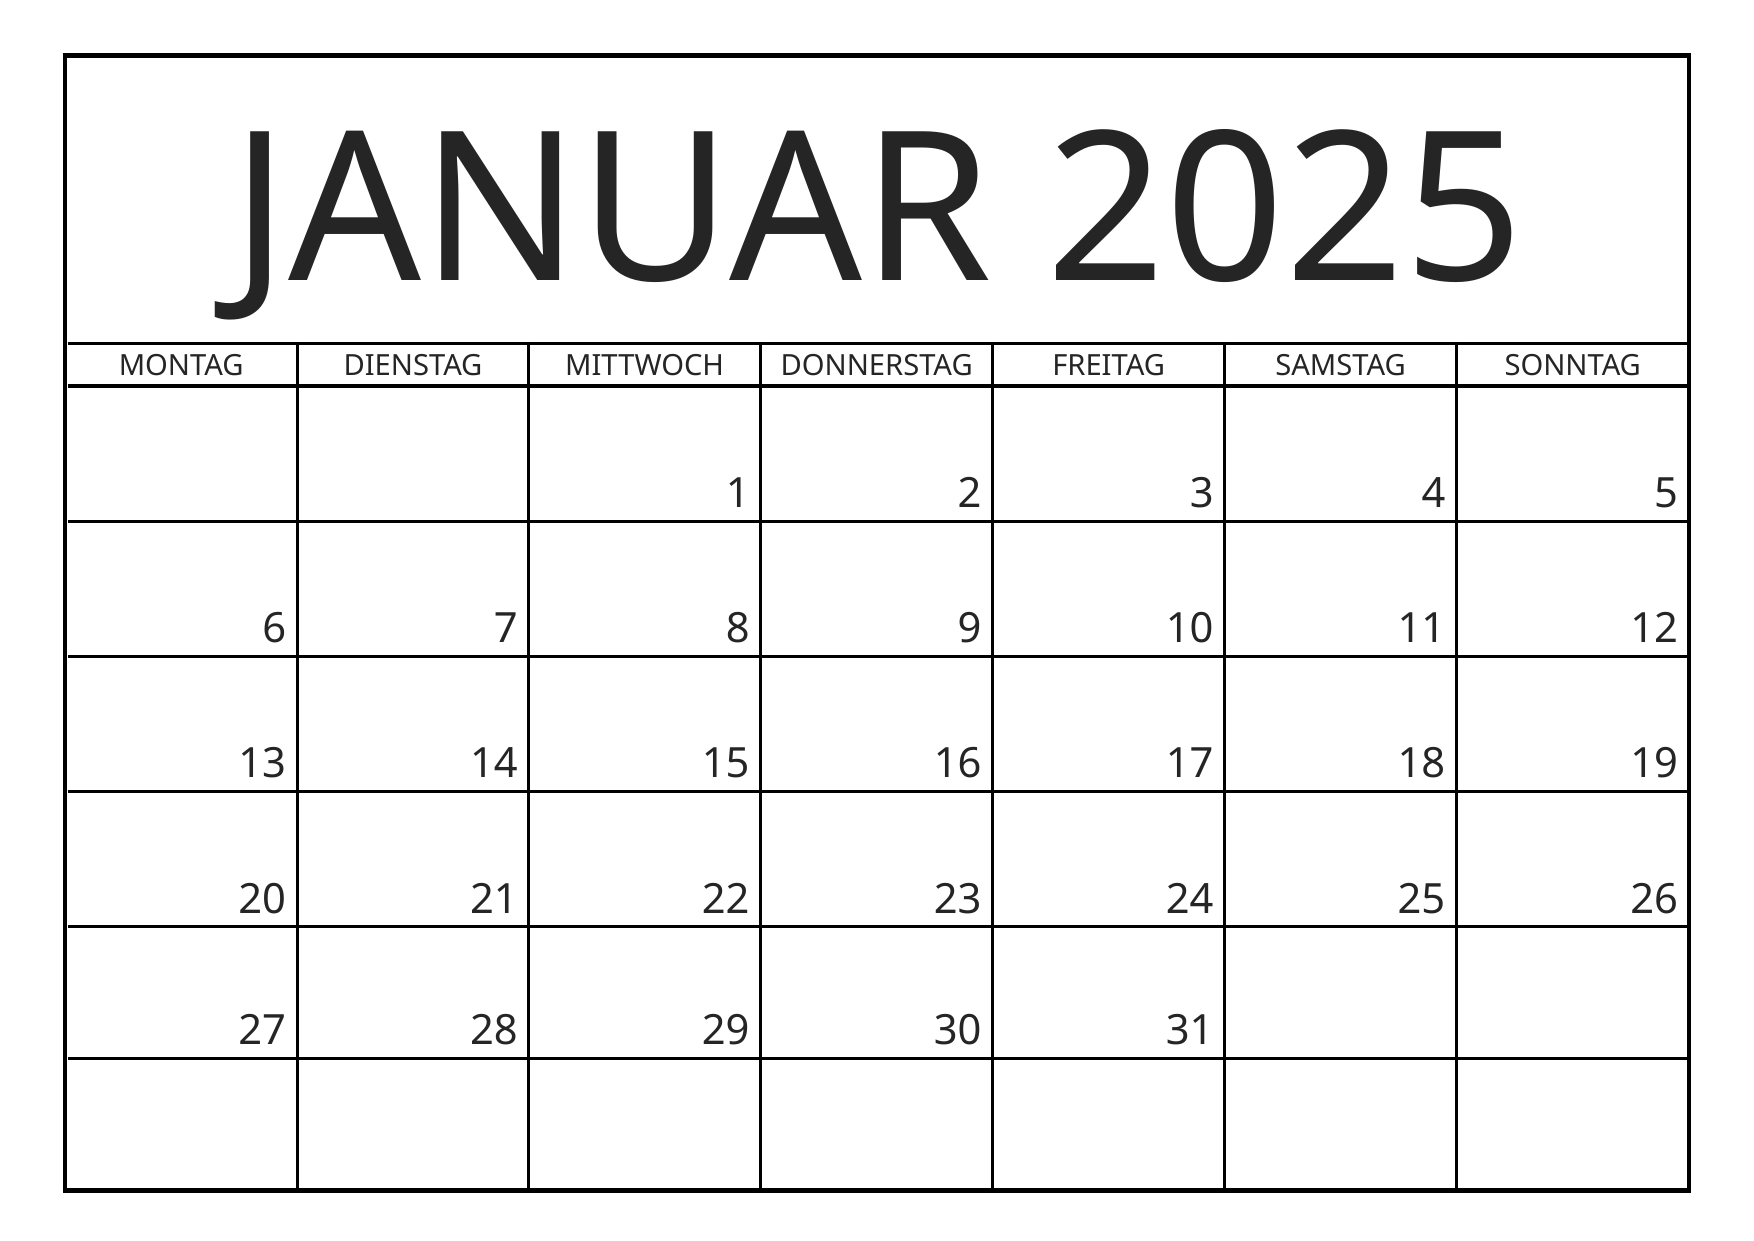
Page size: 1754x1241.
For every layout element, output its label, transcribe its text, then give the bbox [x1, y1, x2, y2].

table_cell 24 [994, 793, 1223, 925]
table_cell 27 [67, 926, 296, 1057]
table_cell 12 [1458, 523, 1687, 655]
table_cell SONNTAG [1458, 345, 1687, 384]
table_cell 6 [67, 521, 296, 655]
table_cell 22 [530, 793, 759, 925]
table_cell 8 [530, 523, 759, 655]
table_cell [530, 1060, 759, 1188]
table_cell [299, 1060, 527, 1188]
table_cell MONTAG [67, 343, 296, 384]
table_header JANUAR 2025 [67, 58, 1687, 342]
table_cell 30 [762, 928, 991, 1057]
table_cell 17 [994, 658, 1223, 790]
table_cell 20 [67, 791, 296, 925]
table_cell MITTWOCH [530, 345, 759, 384]
table_cell 1 [530, 388, 759, 519]
table_cell 21 [299, 793, 527, 925]
table_cell 26 [1458, 793, 1687, 925]
table_cell 23 [762, 793, 991, 925]
table_cell [994, 1060, 1223, 1188]
table_cell 29 [530, 928, 759, 1057]
table_cell [299, 388, 527, 519]
table_cell 13 [67, 656, 296, 790]
table_cell 9 [762, 523, 991, 655]
table_cell [1226, 928, 1455, 1057]
table_cell 10 [994, 523, 1223, 655]
table_cell 25 [1226, 793, 1455, 925]
table_cell 28 [299, 928, 527, 1057]
table_cell [762, 1060, 991, 1188]
table_cell 18 [1226, 658, 1455, 790]
table_cell DONNERSTAG [762, 345, 991, 384]
table_cell FREITAG [994, 345, 1223, 384]
table_cell 16 [762, 658, 991, 790]
table_cell 11 [1226, 523, 1455, 655]
table_cell 2 [762, 388, 991, 519]
table_cell 4 [1226, 388, 1455, 519]
table_cell SAMSTAG [1226, 345, 1455, 384]
table_cell [67, 1058, 296, 1188]
table_cell DIENSTAG [299, 345, 527, 384]
table_cell [1458, 1060, 1687, 1188]
table_cell [1458, 928, 1687, 1057]
table_cell [1226, 1060, 1455, 1188]
table_cell 5 [1458, 388, 1687, 519]
table_cell [67, 385, 296, 519]
table_cell 19 [1458, 658, 1687, 790]
table_cell 14 [299, 658, 527, 790]
table_cell 15 [530, 658, 759, 790]
table_cell 31 [994, 928, 1223, 1057]
table_cell 3 [994, 388, 1223, 519]
table_cell 7 [299, 523, 527, 655]
